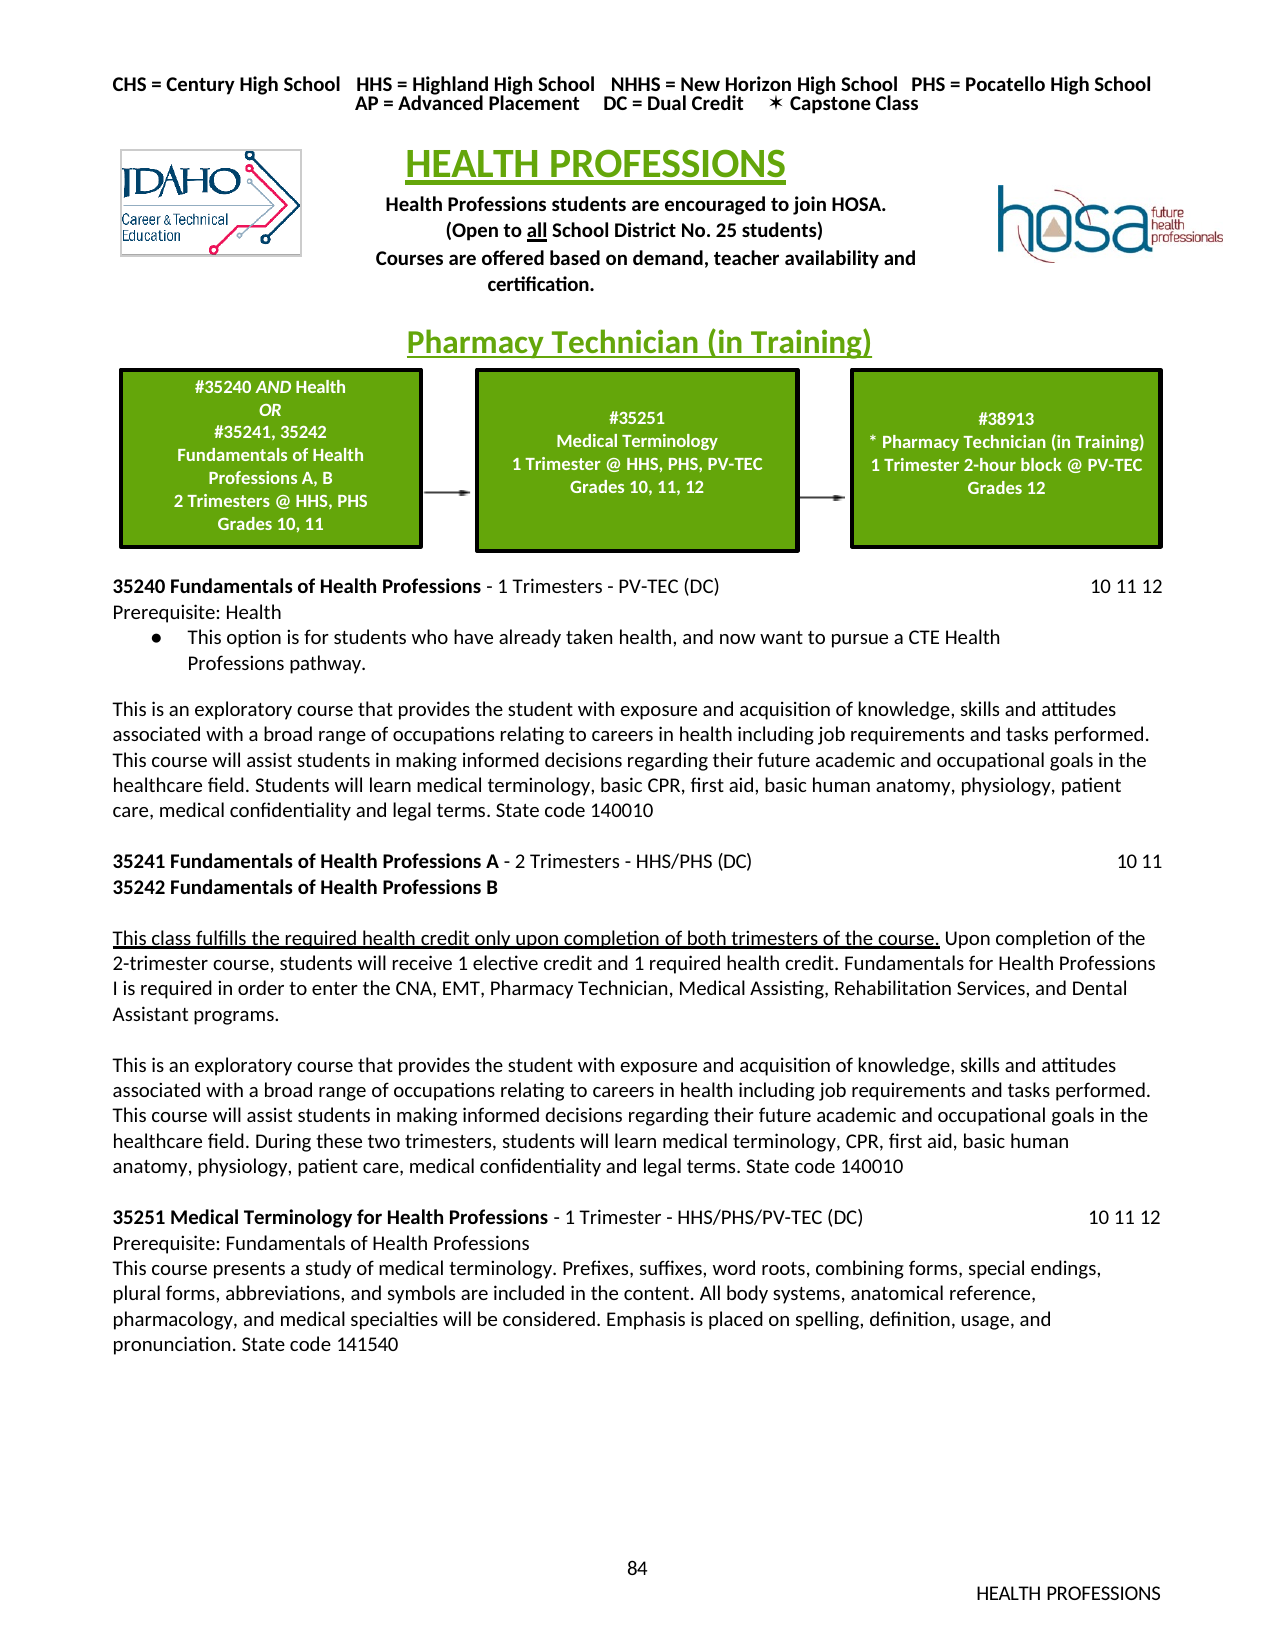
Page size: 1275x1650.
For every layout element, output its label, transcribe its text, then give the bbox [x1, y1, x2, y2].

picture [122, 151, 300, 255]
subtitle Health Professions students are encouraged to join HOSA. (Open to all School District No. 25 students) [385, 191, 927, 243]
subtitle Courses are offered based on demand, teacher availability and certification. [376, 246, 963, 296]
text This course presents a study of medical terminology. Prefixes, suffixes, word roots, combining forms, special endings, plural forms, abbreviations, and symbols are included in the content. All body systems, anatomical reference, pharmacology, and medical specialties will be considered. Emphasis is placed on spelling, definition, usage, and pronunciation. State code 141540 [112, 1255, 1153, 1357]
text This is an exploratory course that provides the student with exposure and acquisition of knowledge, skills and attitudes associated with a broad range of occupations relating to careers in health including job requirements and tasks performed. This course will assist students in making informed decisions regarding their future academic and occupational goals in the healthcare field. Students will learn medical terminology, basic CPR, first aid, basic human anatomy, physiology, patient care, medical confidentiality and legal terms. State code 140010 [112, 696, 1163, 823]
text HEALTH PROFESSIONS [405, 137, 1252, 187]
list This option is for students who have already taken health, and now want to pursue a CTE Health Professions pathway. [150, 624, 1098, 675]
text 35251 Medical Terminology for Health Professions - 1 Trimester - HHS/PHS/PV-TEC (DC) 10 11 12 Prerequisite: Fundamentals of Health Professions [112, 1204, 1161, 1255]
subtitle 35242 Fundamentals of Health Professions B [112, 874, 1252, 899]
text 2-trimester course, students will receive 1 elective credit and 1 required health credit. Fundamentals for Health Professions I is required in order to enter the CNA, EMT, Pharmacy Technician, Medical Assisting, Rehabilitation Services, and Dental Assistant programs. [112, 950, 1163, 1026]
text 35241 Fundamentals of Health Professions A - 2 Trimesters - HHS/PHS (DC) 10 11 [112, 848, 1252, 874]
text This is an exploratory course that provides the student with exposure and acquisition of knowledge, skills and attitudes associated with a broad range of occupations relating to careers in health including job requirements and tasks performed. This course will assist students in making informed decisions regarding their future academic and occupational goals in the healthcare field. During these two trimesters, students will learn medical terminology, CPR, first aid, basic human anatomy, physiology, patient care, medical confidentiality and legal terms. State code 140010 [112, 1052, 1153, 1179]
picture [998, 185, 1223, 263]
text 35240 Fundamentals of Health Professions - 1 Trimesters - PV-TEC (DC) 10 11 12 Prerequisite: Health [112, 387, 1163, 624]
subtitle Pharmacy Technician (in Training) [407, 321, 1252, 362]
text This class fulfills the required health credit only upon completion of both trimesters of the course. Upon completion of the [112, 925, 1252, 950]
